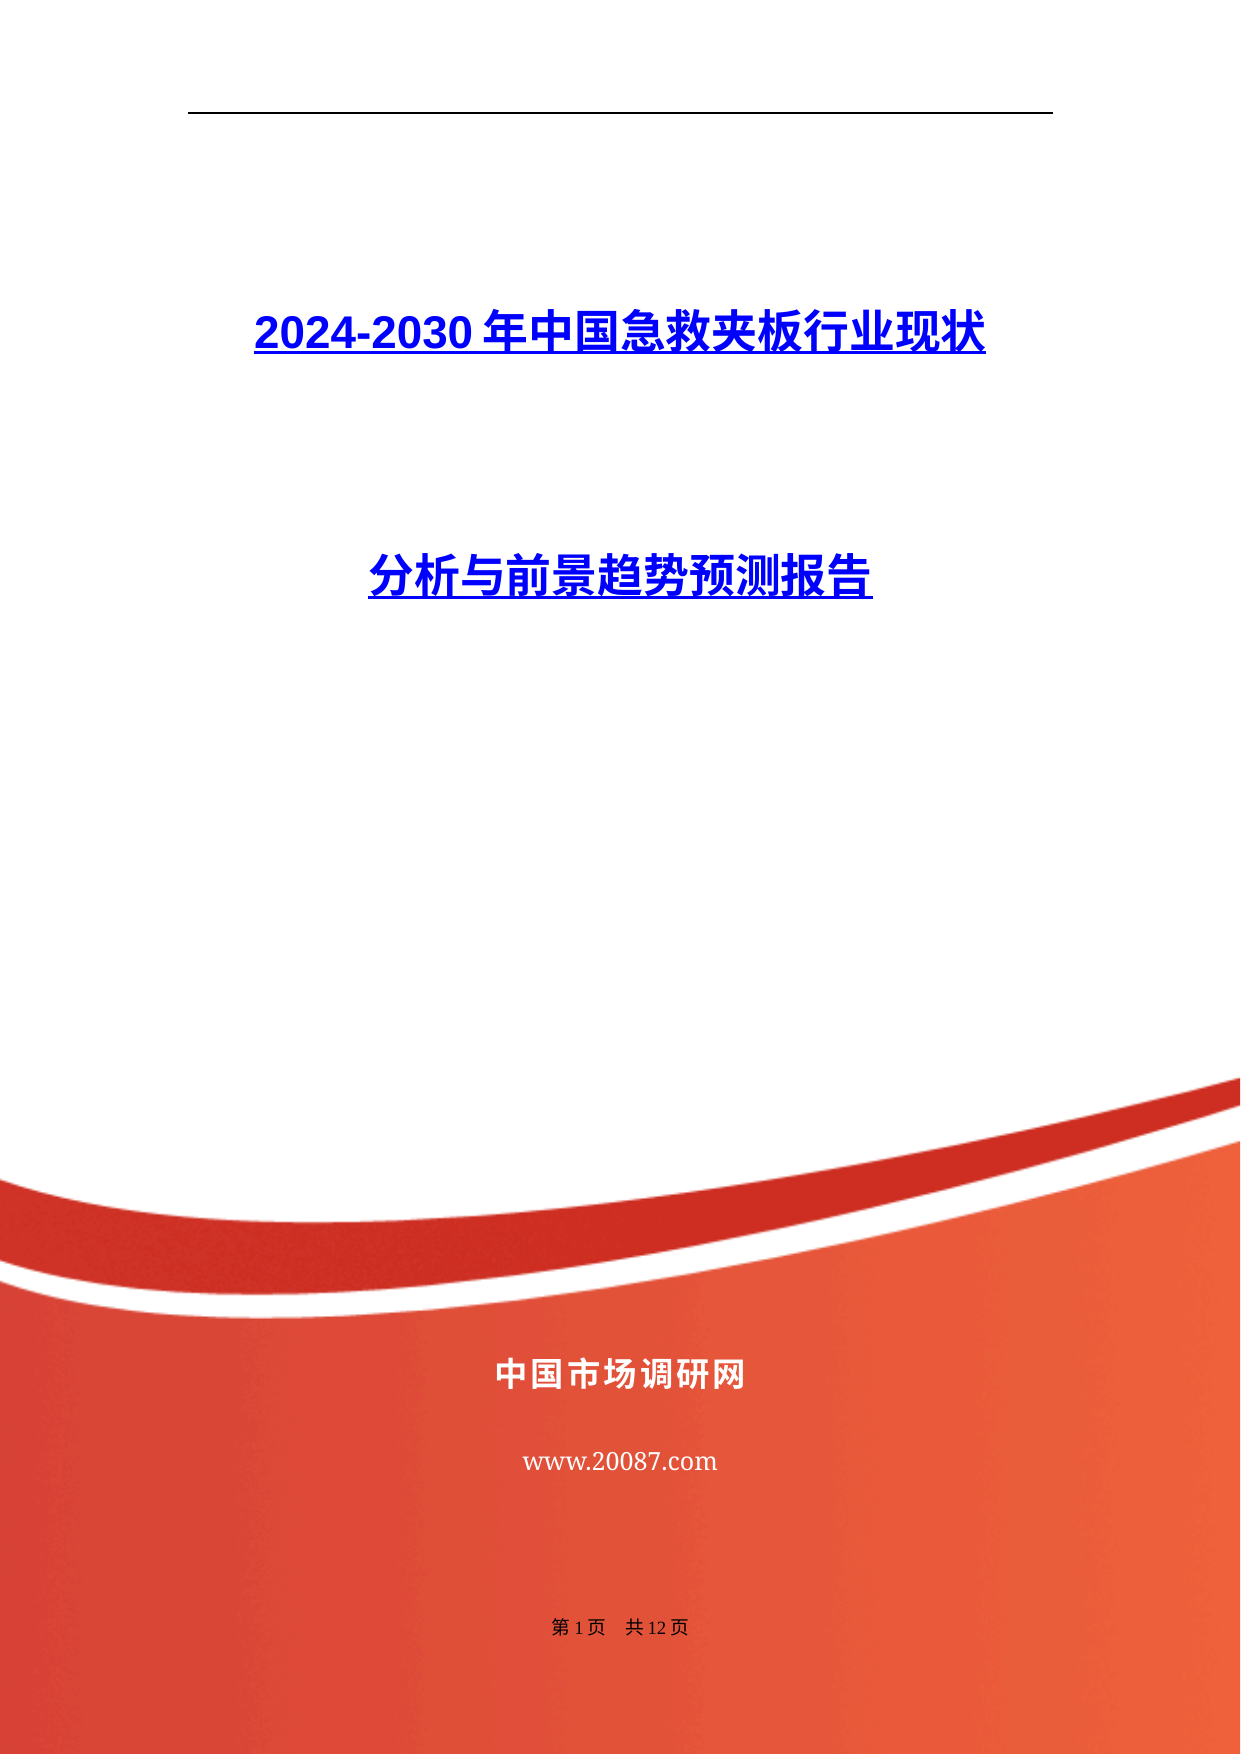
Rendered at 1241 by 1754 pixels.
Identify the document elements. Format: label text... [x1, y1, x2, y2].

table_header 2024-2030年中国急救夹板行业现状分析与前景趋势预测报告 [188, 207, 1053, 773]
text www.20087.com [187, 1428, 1053, 1493]
subtitle 中国市场调研网 [187, 1339, 1053, 1404]
picture [0, 1006, 1241, 1754]
